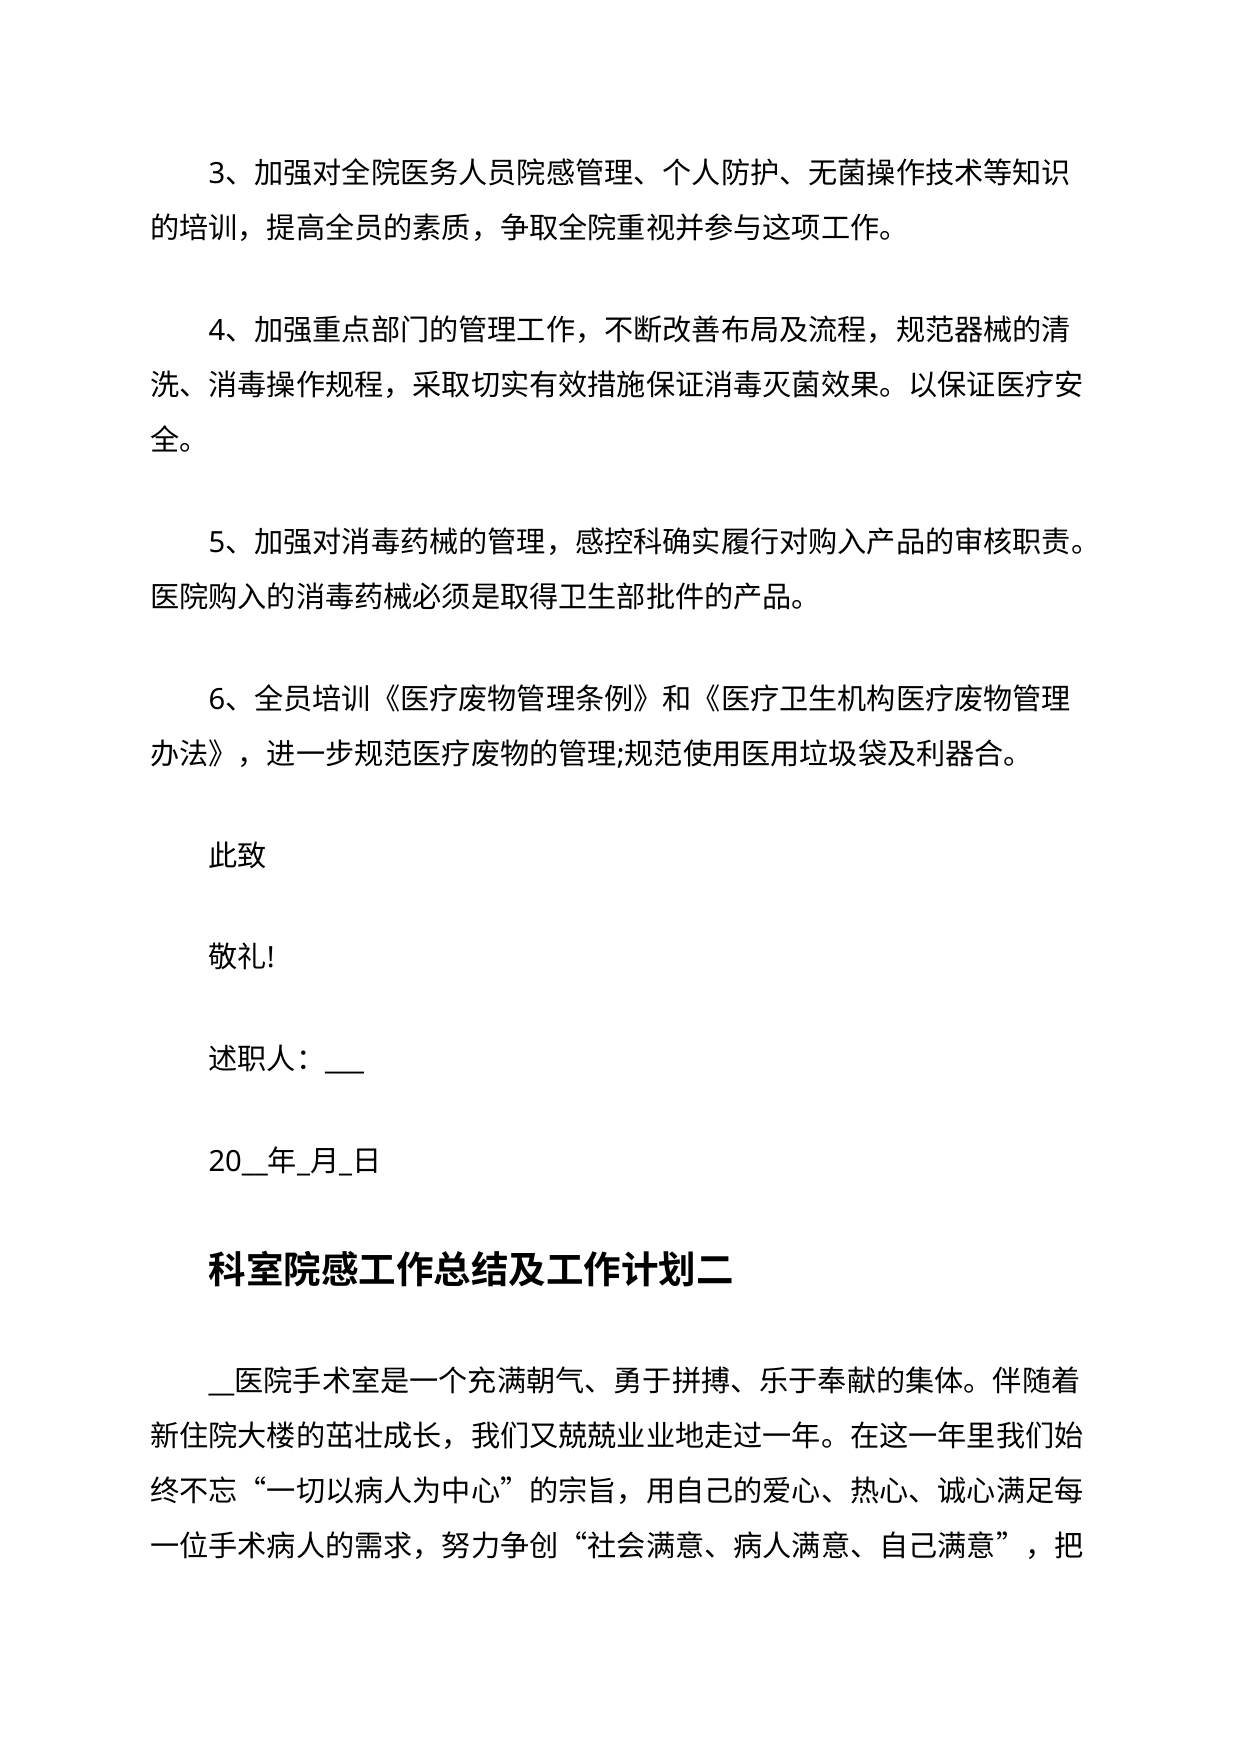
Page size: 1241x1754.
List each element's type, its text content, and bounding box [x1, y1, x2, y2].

text 20__年_月_日 [150, 1138, 1090, 1180]
text 此致 [150, 832, 1090, 874]
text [150, 1357, 1090, 1564]
text 述职人：___ [150, 1036, 1090, 1078]
text 4、加强重点部门的管理工作，不断改善布局及流程，规范器械的清洗、消毒操作规程，采取切实有效措施保证消毒灭菌效果。以保证医疗安全。 [150, 307, 1090, 459]
text 5、加强对消毒药械的管理，感控科确实履行对购入产品的审核职责。医院购入的消毒药械必须是取得卫生部批件的产品。 [150, 518, 1090, 616]
text 敬礼! [150, 934, 1090, 976]
text 3、加强对全院医务人员院感管理、个人防护、无菌操作技术等知识的培训，提高全员的素质，争取全院重视并参与这项工作。 [150, 150, 1090, 247]
text 科室院感工作总结及工作计划二 [150, 1240, 1090, 1294]
text 6、全员培训《医疗废物管理条例》和《医疗卫生机构医疗废物管理办法》，进一步规范医疗废物的管理;规范使用医用垃圾袋及利器合。 [150, 675, 1090, 773]
